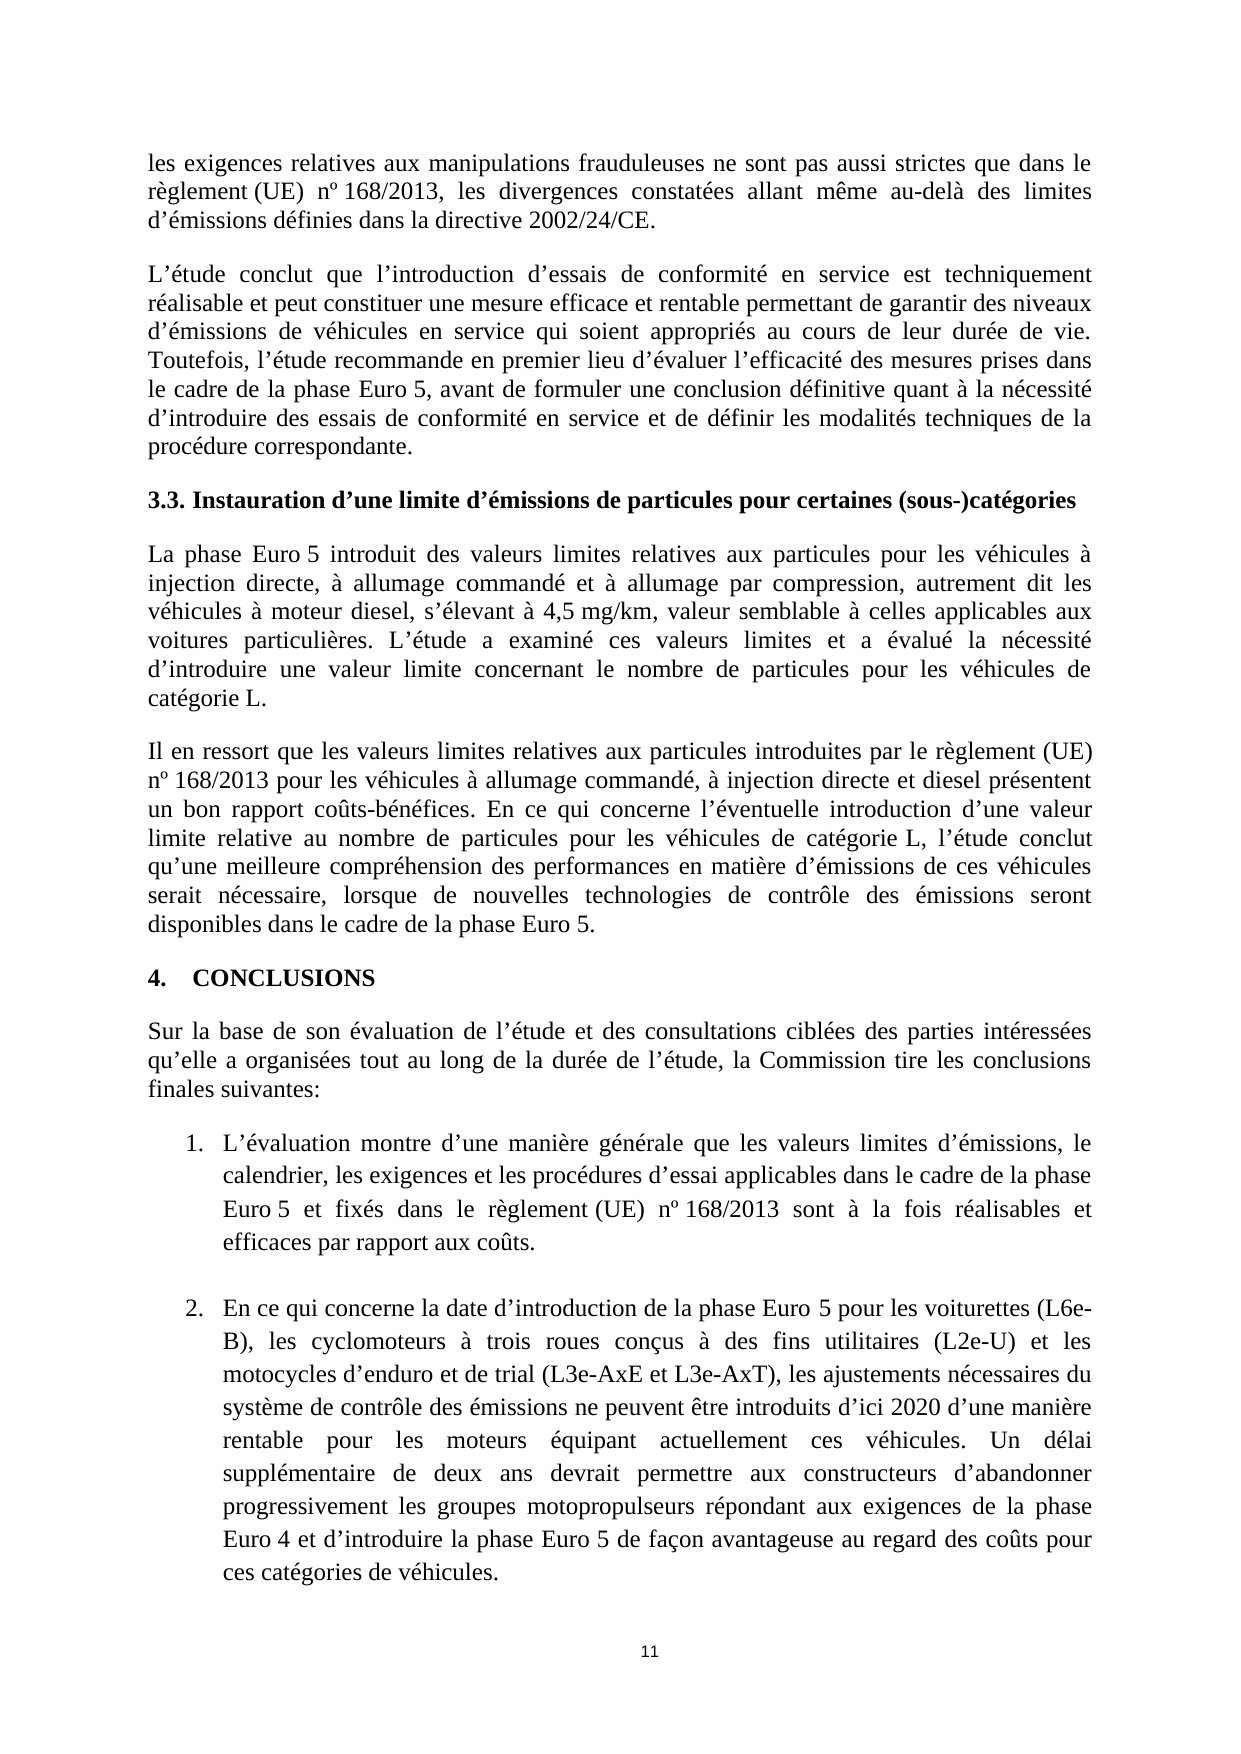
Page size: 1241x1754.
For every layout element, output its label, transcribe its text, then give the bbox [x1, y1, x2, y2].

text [148, 148, 1093, 234]
list L’évaluation montre d’une manière générale que les valeurs limites d’émissions, le calendrier, les exigences et les procédures d’essai applicables dans le cadre de la phase Euro 5 et fixés dans le règlement (UE) nº 168/2013 sont à la fois réalisables et efficaces par rapport aux coûts. [185, 1128, 1093, 1255]
text 3.3. Instauration d’une limite d’émissions de particules pour certaines (sous-)catégories [148, 485, 1093, 514]
list En ce qui concerne la date d’introduction de la phase Euro 5 pour les voiturettes (L6e-B), les cyclomoteurs à trois roues conçus à des fins utilitaires (L2e-U) et les motocycles d’enduro et de trial (L3e-AxE et L3e-AxT), les ajustements nécessaires du système de contrôle des émissions ne peuvent être introduits d’ici 2020 d’une manière rentable pour les moteurs équipant actuellement ces véhicules. Un délai supplémentaire de deux ans devrait permettre aux constructeurs d’abandonner progressivement les groupes motopropulseurs répondant aux exigences de la phase Euro 4 et d’introduire la phase Euro 5 de façon avantageuse au regard des coûts pour ces catégories de véhicules. [185, 1293, 1093, 1586]
subtitle CONCLUSIONS [148, 963, 1093, 991]
text L’étude conclut que l’introduction d’essais de conformité en service est techniquement réalisable et peut constituer une mesure efficace et rentable permettant de garantir des niveaux d’émissions de véhicules en service qui soient appropriés au cours de leur durée de vie. Toutefois, l’étude recommande en premier lieu d’évaluer l’efficacité des mesures prises dans le cadre de la phase Euro 5, avant de formuler une conclusion définitive quant à la nécessité d’introduire des essais de conformité en service et de définir les modalités techniques de la procédure correspondante. [148, 259, 1093, 460]
text La phase Euro 5 introduit des valeurs limites relatives aux particules pour les véhicules à injection directe, à allumage commandé et à allumage par compression, autrement dit les véhicules à moteur diesel, s’élevant à 4,5 mg/km, valeur semblable à celles applicables aux voitures particulières. L’étude a examiné ces valeurs limites et a évalué la nécessité d’introduire une valeur limite concernant le nombre de particules pour les véhicules de catégorie L. [148, 539, 1093, 711]
text Il en ressort que les valeurs limites relatives aux particules introduites par le règlement (UE) nº 168/2013 pour les véhicules à allumage commandé, à injection directe et diesel présentent un bon rapport coûts-bénéfices. En ce qui concerne l’éventuelle introduction d’une valeur limite relative au nombre de particules pour les véhicules de catégorie L, l’étude conclut qu’une meilleure compréhension des performances en matière d’émissions de ces véhicules serait nécessaire, lorsque de nouvelles technologies de contrôle des émissions seront disponibles dans le cadre de la phase Euro 5. [148, 736, 1093, 938]
text Sur la base de son évaluation de l’étude et des consultations ciblées des parties intéressées qu’elle a organisées tout au long de la durée de l’étude, la Commission tire les conclusions finales suivantes: [148, 1016, 1093, 1103]
